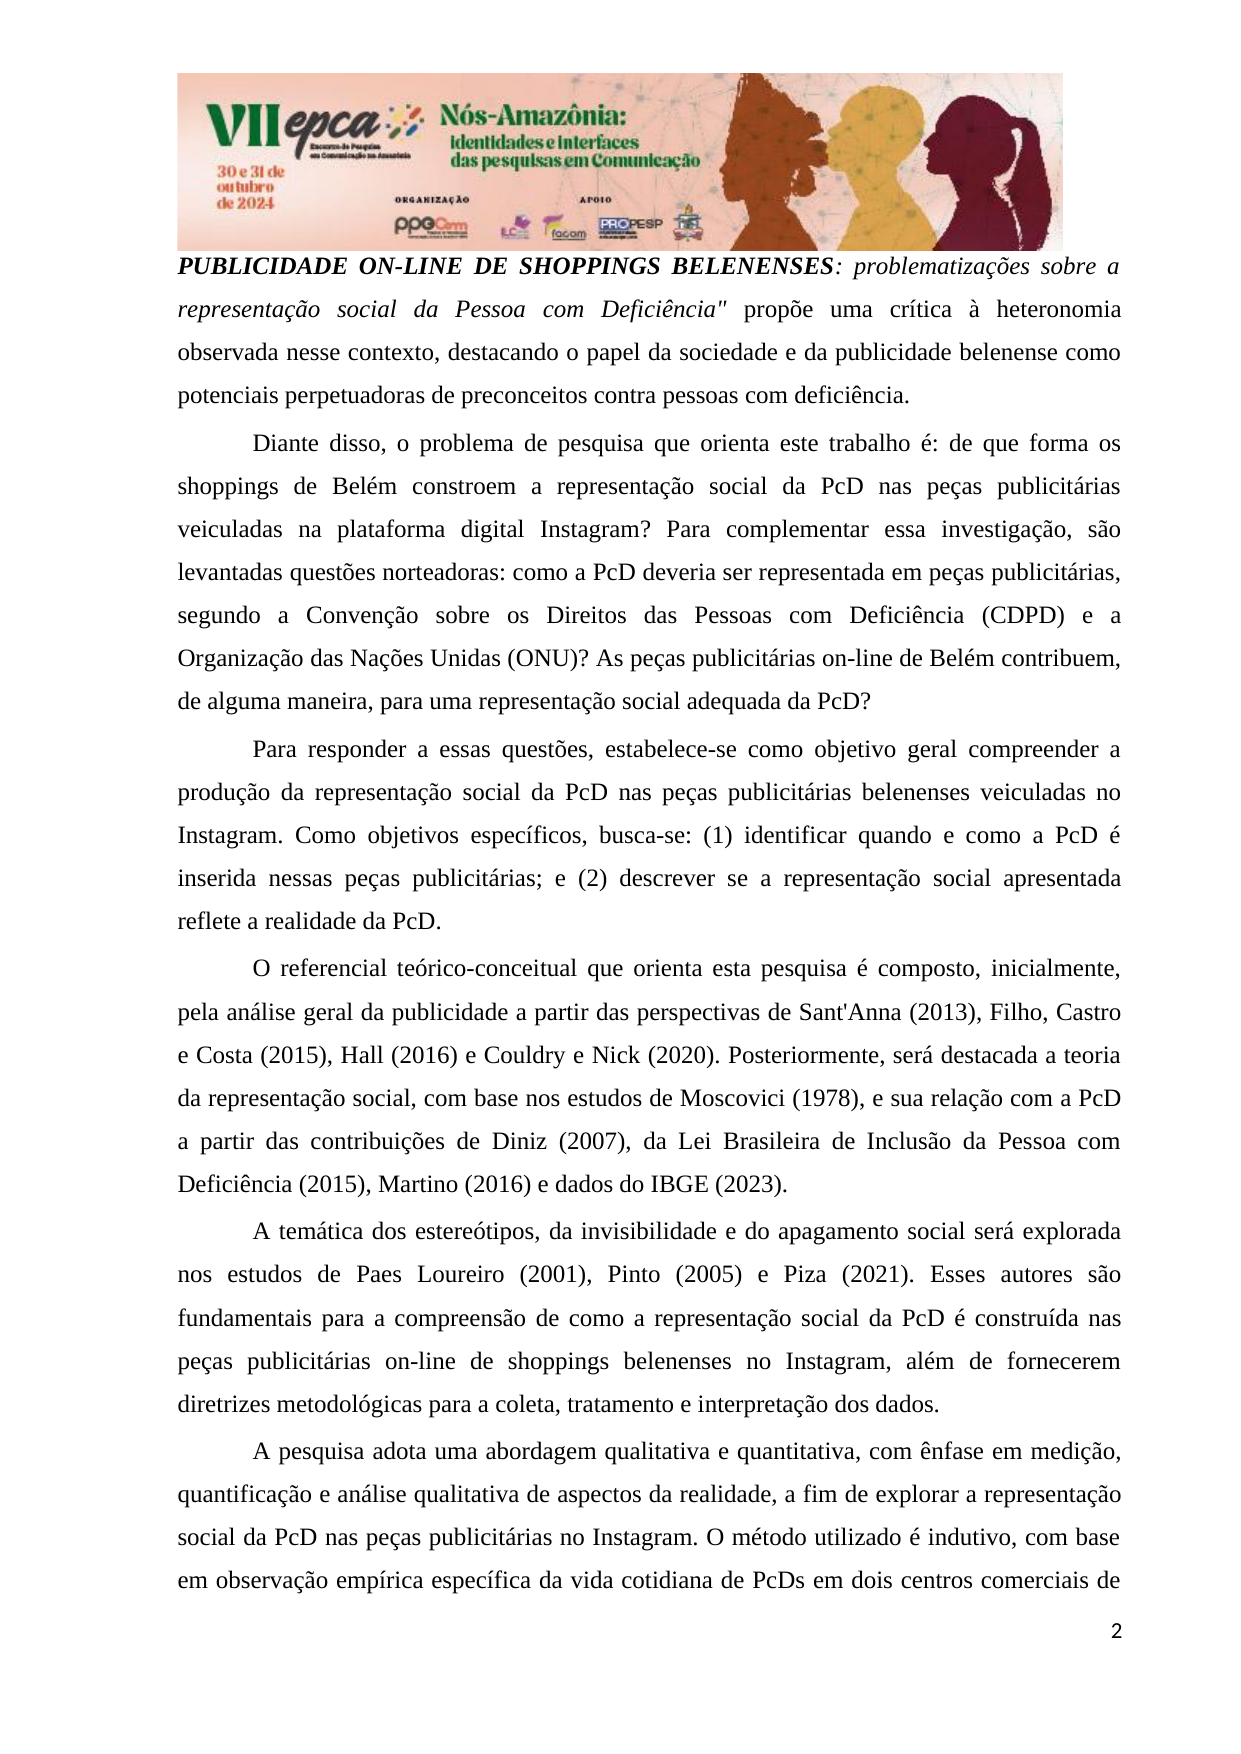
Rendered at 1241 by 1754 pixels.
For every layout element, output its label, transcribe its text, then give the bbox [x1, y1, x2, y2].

text O referencial teórico-conceitual que orienta esta pesquisa é composto, inicialmente, pela análise geral da publicidade a partir das perspectivas de Sant'Anna (2013), Filho, Castro e Costa (2015), Hall (2016) e Couldry e Nick (2020). Posteriormente, será destacada a teoria da representação social, com base nos estudos de Moscovici (1978), e sua relação com a PcD a partir das contribuições de Diniz (2007), da Lei Brasileira de Inclusão da Pessoa com Deficiência (2015), Martino (2016) e dados do IBGE (2023). [177, 953, 1122, 1198]
text A temática dos estereótipos, da invisibilidade e do apagamento social será explorada nos estudos de Paes Loureiro (2001), Pinto (2005) e Piza (2021). Esses autores são fundamentais para a compreensão de como a representação social da PcD é construída nas peças publicitárias on-line de shoppings belenenses no Instagram, além de fornecerem diretrizes metodológicas para a coleta, tratamento e interpretação dos dados. [177, 1216, 1122, 1418]
text Para responder a essas questões, estabelece-se como objetivo geral compreender a produção da representação social da PcD nas peças publicitárias belenenses veiculadas no Instagram. Como objetivos específicos, busca-se: (1) identificar quando e como a PcD é inserida nessas peças publicitárias; e (2) descrever se a representação social apresentada reflete a realidade da PcD. [177, 734, 1122, 935]
text Diante disso, o problema de pesquisa que orienta este trabalho é: de que forma os shoppings de Belém constroem a representação social da PcD nas peças publicitárias veiculadas na plataforma digital Instagram? Para complementar essa investigação, são levantadas questões norteadoras: como a PcD deveria ser representada em peças publicitárias, segundo a Convenção sobre os Direitos das Pessoas com Deficiência (CDPD) e a Organização das Nações Unidas (ONU)? As peças publicitárias on-line de Belém contribuem, de alguma maneira, para uma representação social adequada da PcD? [177, 428, 1122, 715]
picture [177, 73, 1063, 251]
